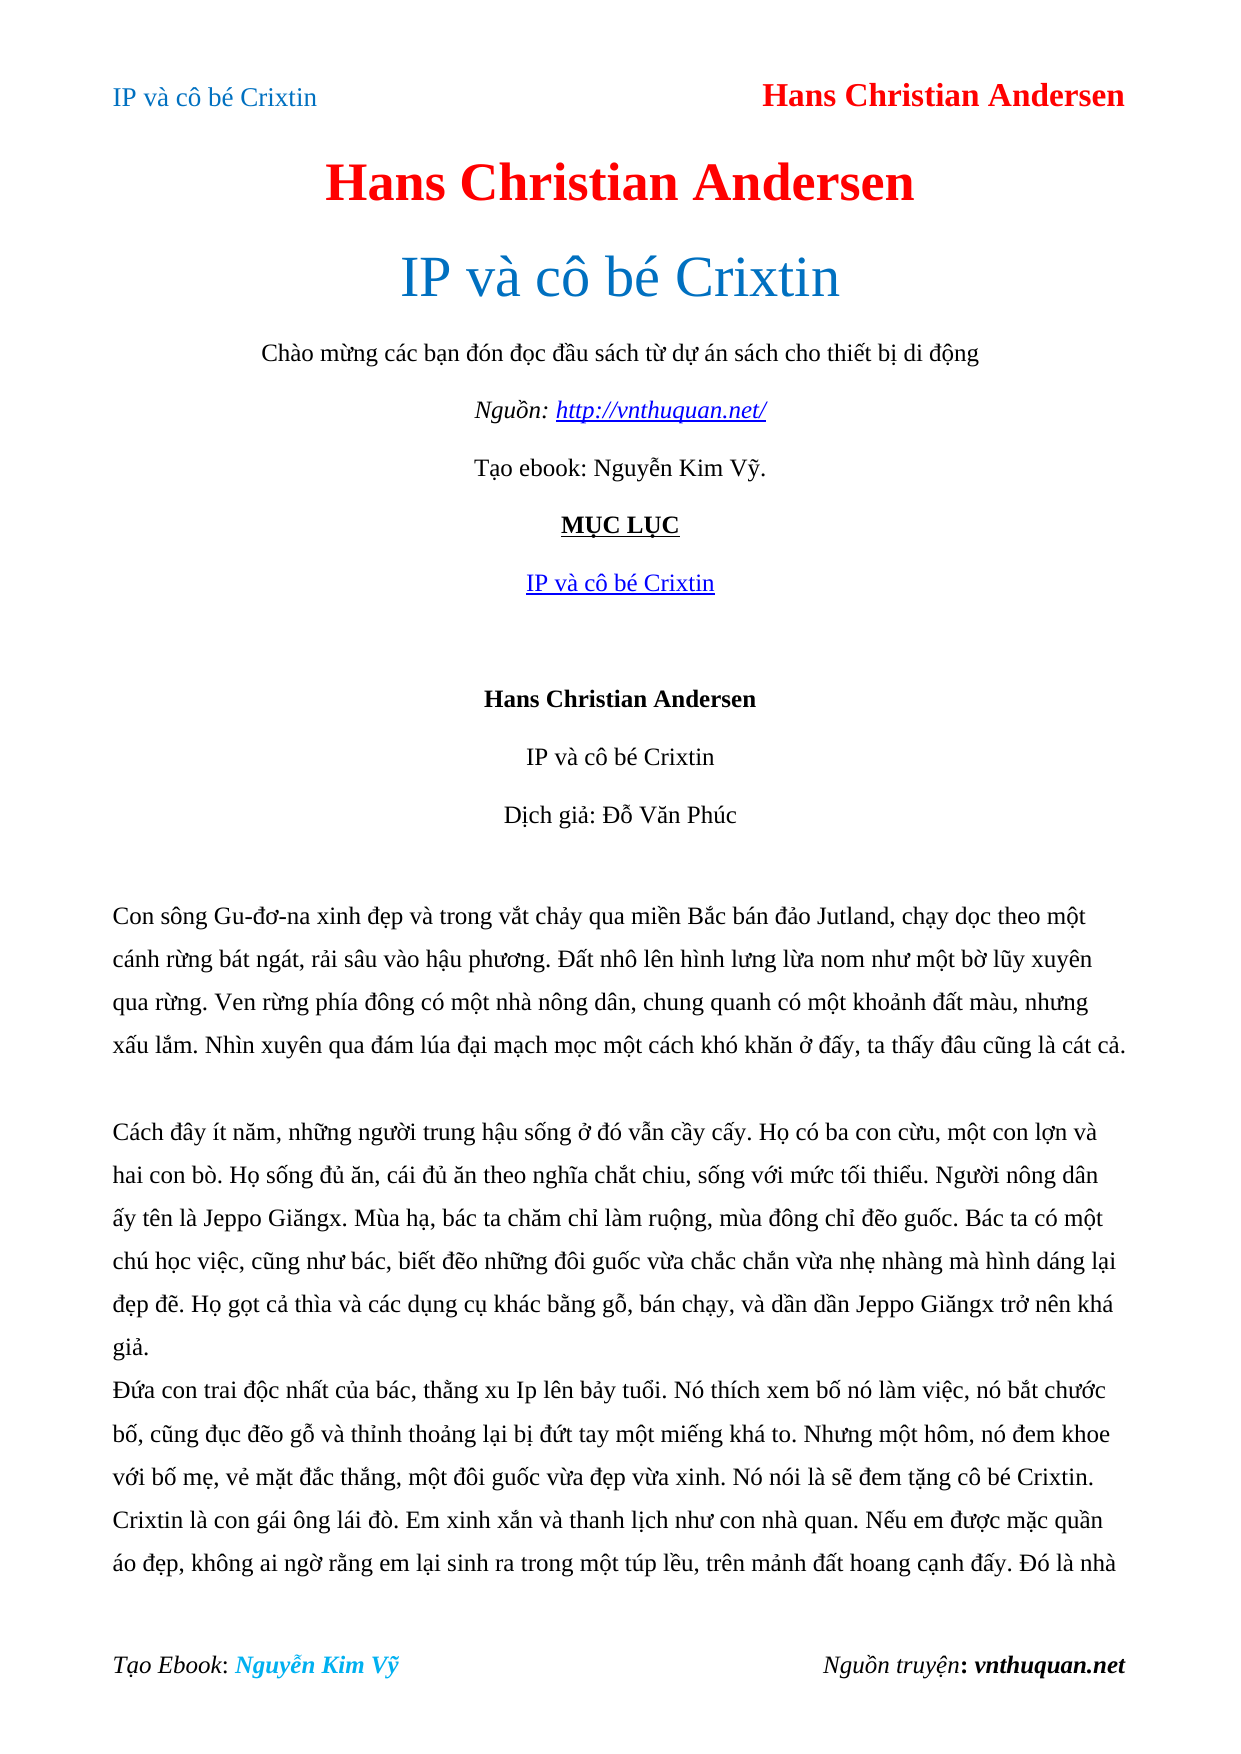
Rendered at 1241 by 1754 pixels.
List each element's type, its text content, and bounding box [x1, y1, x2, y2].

text IP và cô bé Crixtin [112, 742, 1128, 771]
text Hans Christian Andersen [112, 684, 1128, 713]
text Dịch giả: Đỗ Văn Phúc [112, 800, 1128, 829]
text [112, 858, 1128, 1577]
text IP và cô bé Crixtin [112, 568, 1128, 597]
text Chào mừng các bạn đón đọc đầu sách từ dự án sách cho thiết bị di động Nguồn: http://vnthuquan.net/ Tạo ebook: Nguyễn Kim Vỹ. [112, 338, 1128, 481]
text IP và cô bé Crixtin [112, 241, 1128, 308]
text Hans Christian Andersen [112, 150, 1128, 212]
text MỤC LỤC [112, 511, 1128, 539]
